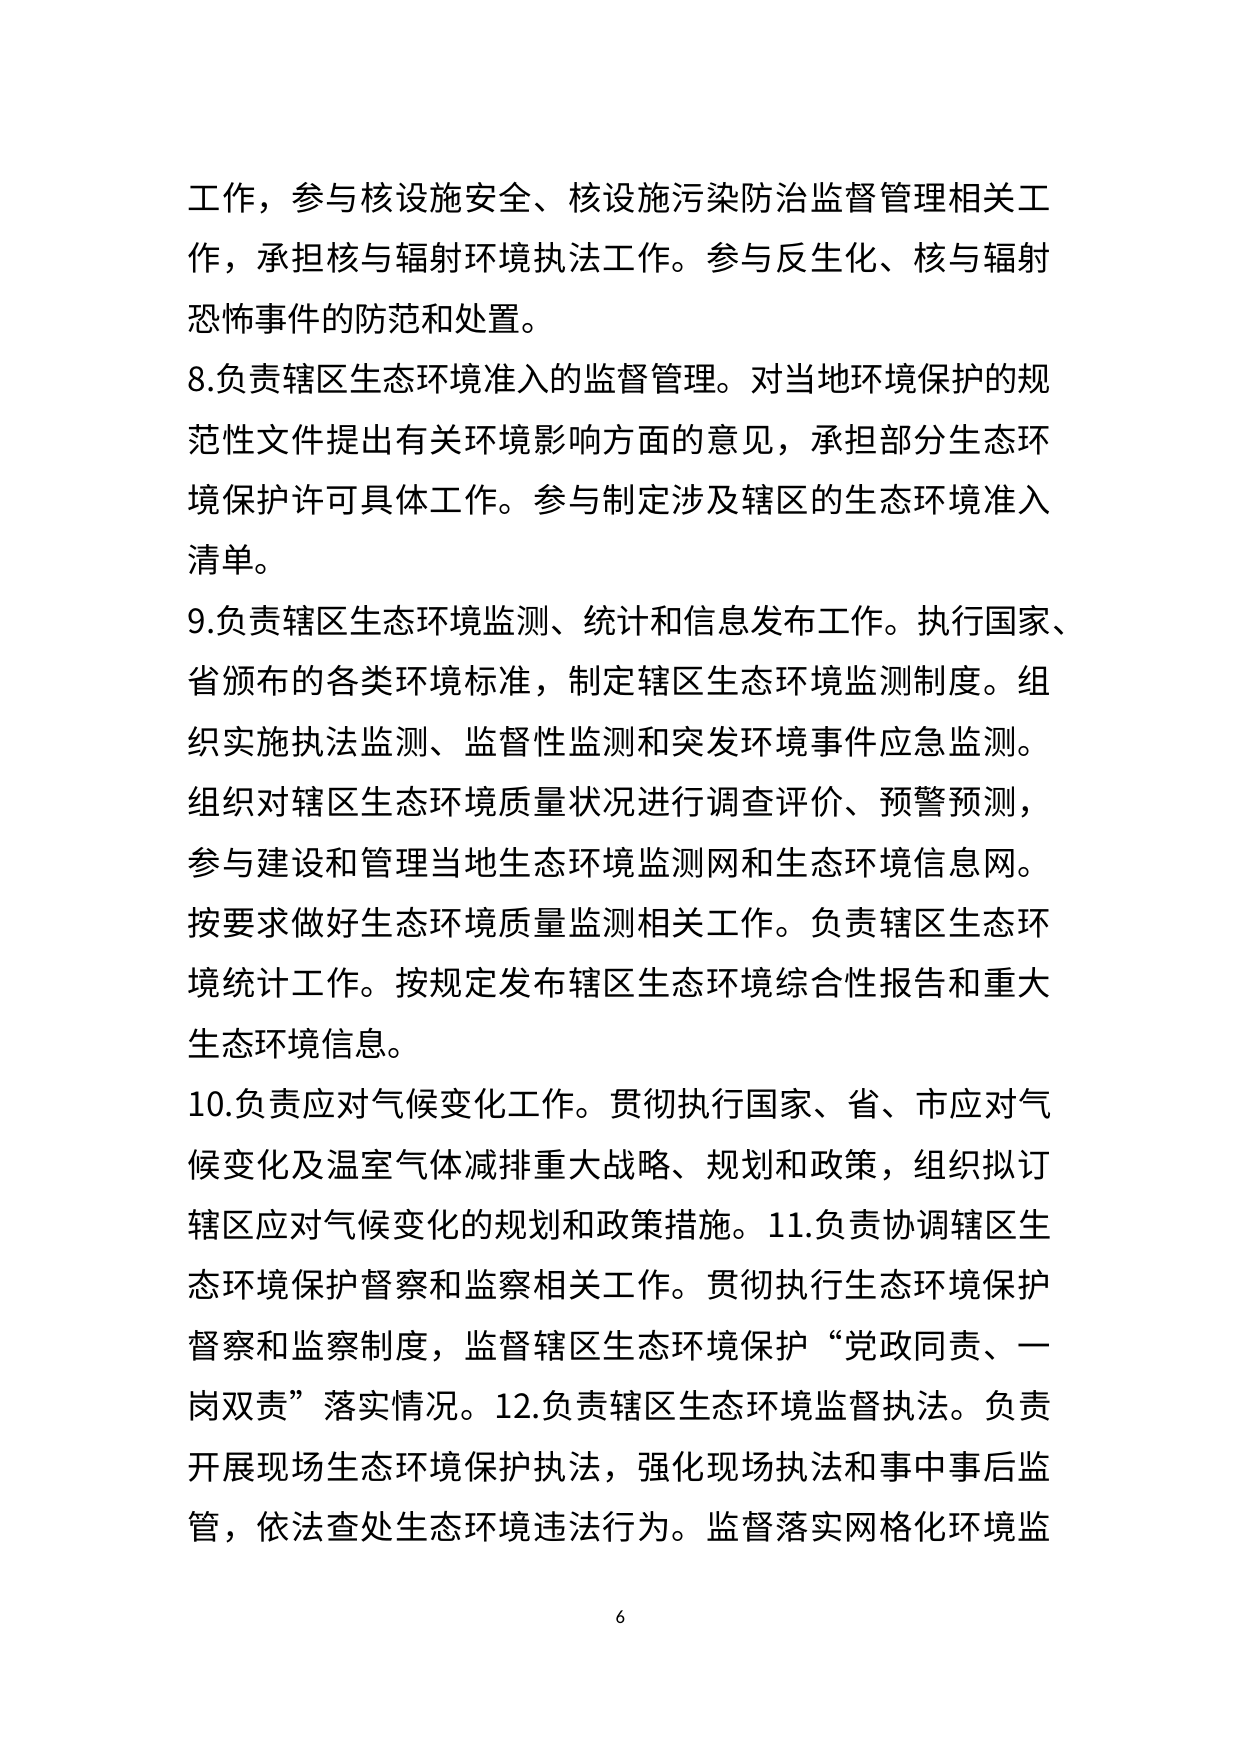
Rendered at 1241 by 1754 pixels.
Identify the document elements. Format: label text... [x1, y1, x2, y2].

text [187, 162, 1053, 343]
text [187, 1068, 1053, 1552]
text 9.负责辖区生态环境监测、统计和信息发布工作。执行国家、省颁布的各类环境标准，制定辖区生态环境监测制度。组织实施执法监测、监督性监测和突发环境事件应急监测。组织对辖区生态环境质量状况进行调查评价、预警预测，参与建设和管理当地生态环境监测网和生态环境信息网。按要求做好生态环境质量监测相关工作。负责辖区生态环境统计工作。按规定发布辖区生态环境综合性报告和重大生态环境信息。 [187, 585, 1053, 1068]
text 8.负责辖区生态环境准入的监督管理。对当地环境保护的规范性文件提出有关环境影响方面的意见，承担部分生态环境保护许可具体工作。参与制定涉及辖区的生态环境准入清单。 [187, 343, 1053, 585]
